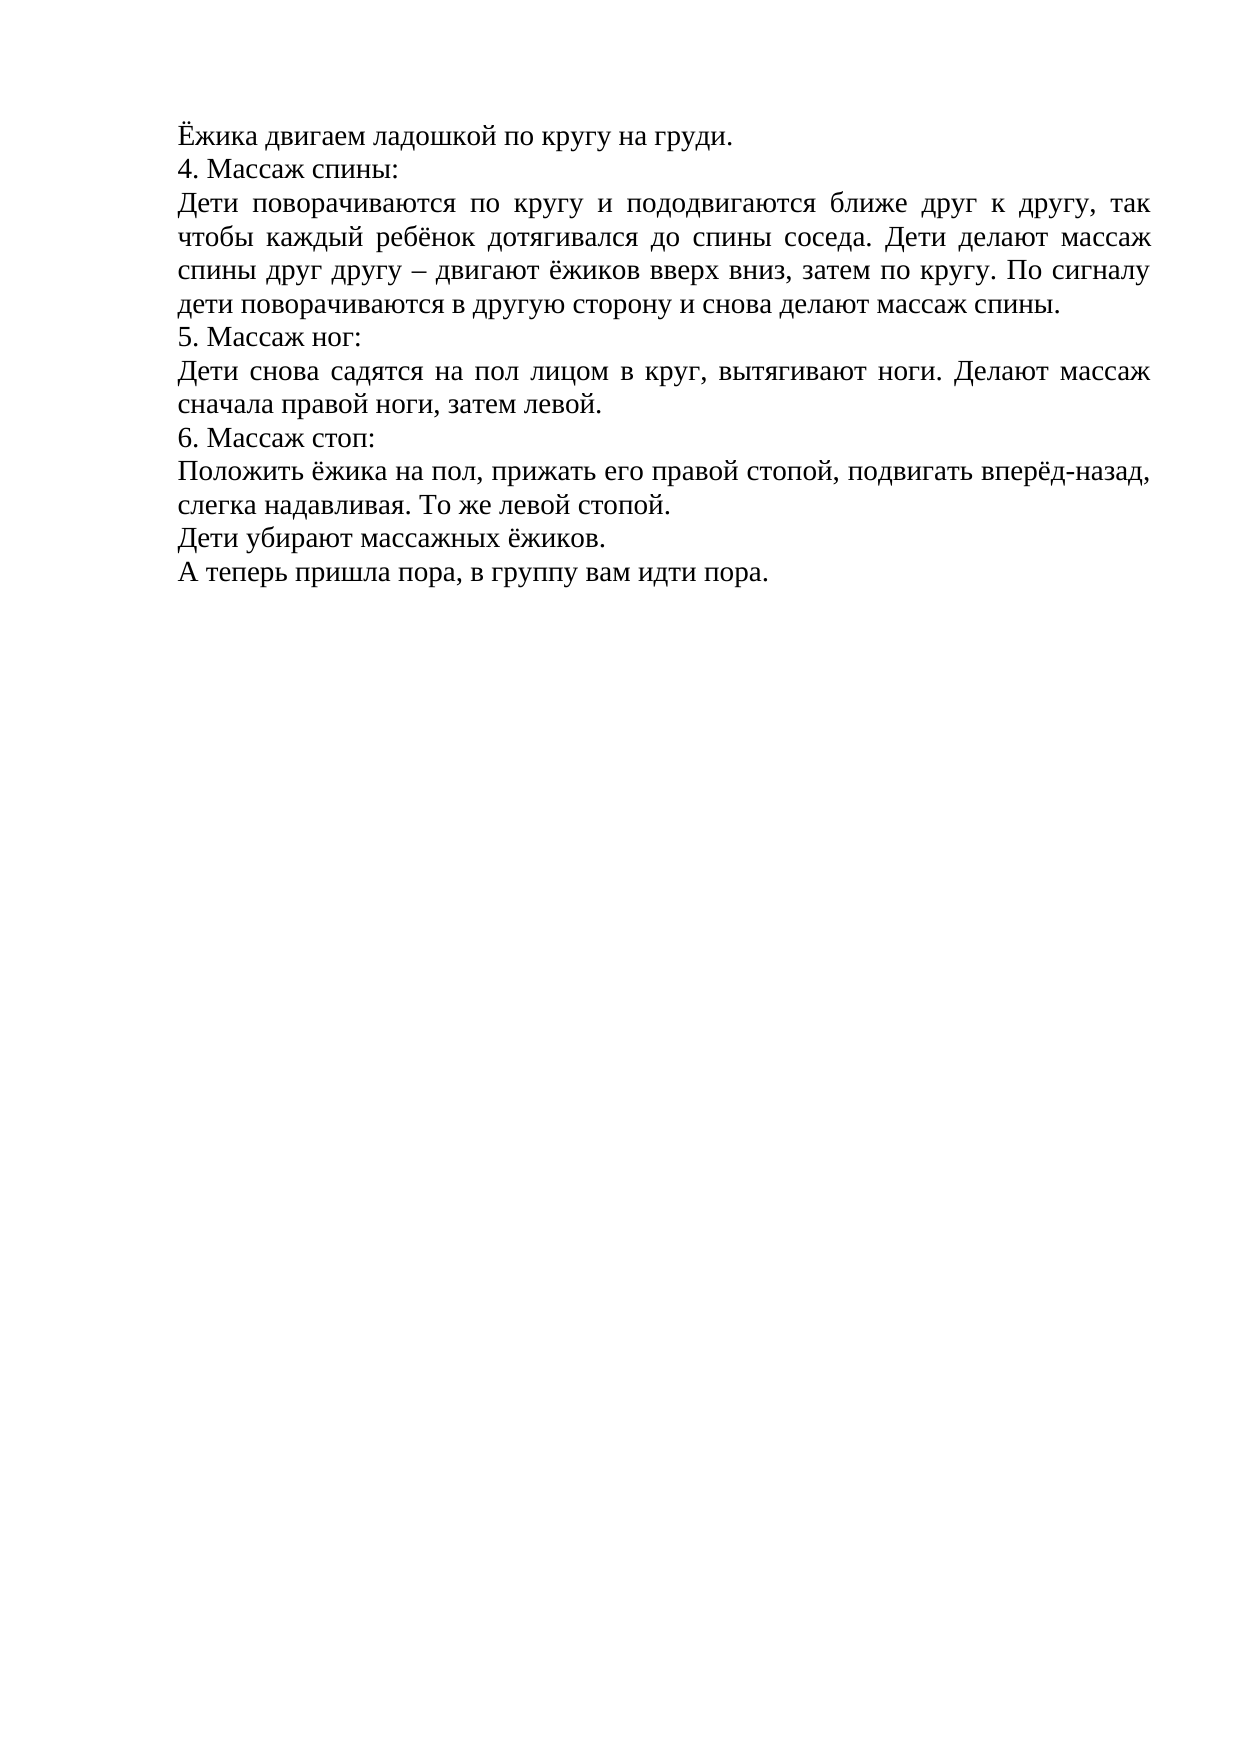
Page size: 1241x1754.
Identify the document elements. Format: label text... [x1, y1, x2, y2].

text А теперь пришла пора, в группу вам идти пора. [177, 554, 1152, 588]
text Дети поворачиваются по кругу и пододвигаются ближе друг к другу, так чтобы каждый ребёнок дотягивался до спины соседа. Дети делают массаж спины друг другу – двигают ёжиков вверх вниз, затем по кругу. По сигналу дети поворачиваются в другую сторону и снова делают массаж спины. [177, 185, 1152, 319]
text 5. Массаж ног: [177, 319, 1152, 353]
text Дети убирают массажных ёжиков. [177, 521, 1152, 554]
text Ёжика двигаем ладошкой по кругу на груди. [177, 118, 1152, 152]
text Дети снова садятся на пол лицом в круг, вытягивают ноги. Делают массаж сначала правой ноги, затем левой. [177, 353, 1152, 420]
text 6. Массаж стоп: [177, 420, 1152, 453]
text 4. Массаж спины: [177, 152, 1152, 185]
text Положить ёжика на пол, прижать его правой стопой, подвигать вперёд-назад, слегка надавливая. То же левой стопой. [177, 453, 1152, 521]
